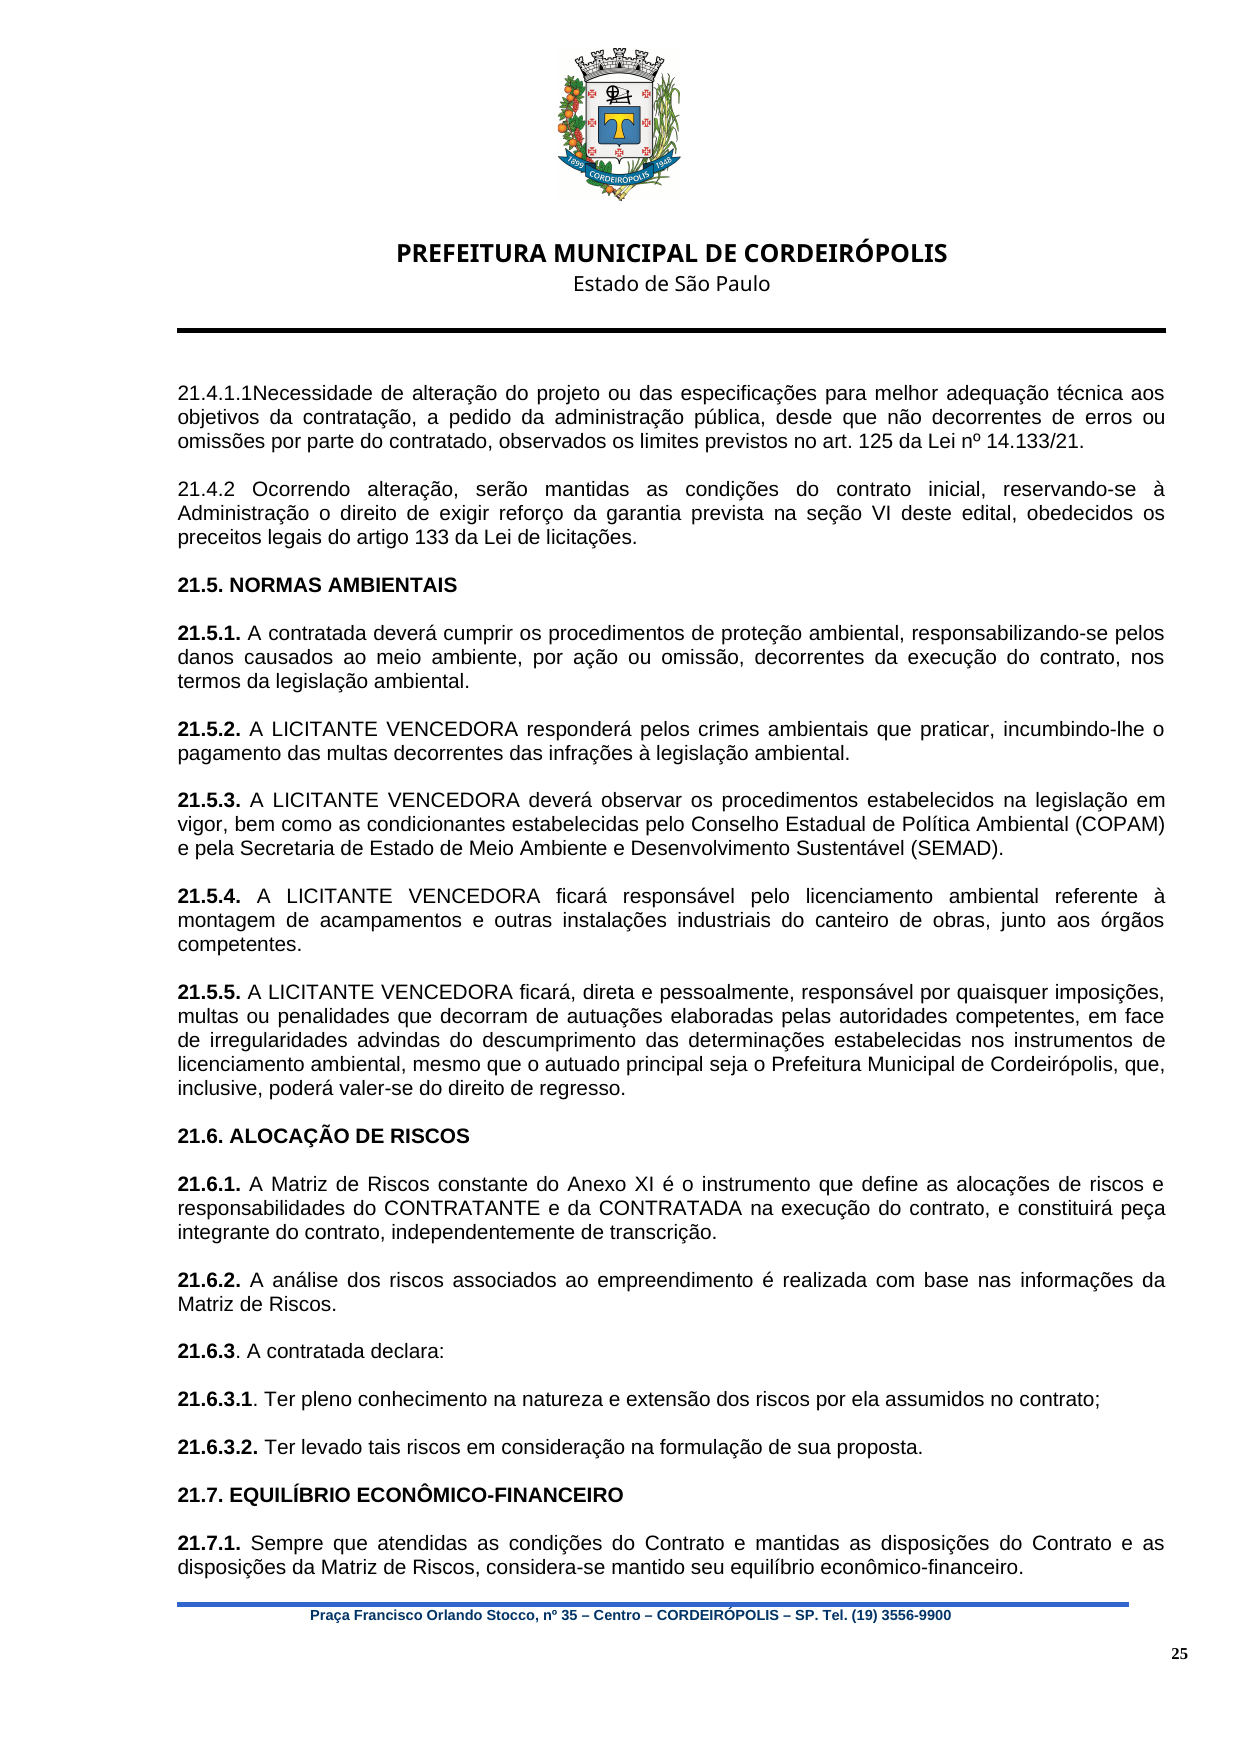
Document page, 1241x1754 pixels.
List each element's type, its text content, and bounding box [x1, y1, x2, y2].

picture [557, 48, 681, 201]
text 21.5. NORMAS AMBIENTAIS [177, 573, 1166, 597]
text 21.5.4. A LICITANTE VENCEDORA ficará responsável pelo licenciamento ambiental referente à montagem de acampamentos e outras instalações industriais do canteiro de obras, junto aos órgãos competentes. [177, 884, 1166, 956]
text 21.4.1.1Necessidade de alteração do projeto ou das especificações para melhor adequação técnica aos objetivos da contratação, a pedido da administração pública, desde que não decorrentes de erros ou omissões por parte do contratado, observados os limites previstos no art. 125 da Lei nº 14.133/21. [177, 381, 1166, 453]
text 21.4.2 Ocorrendo alteração, serão mantidas as condições do contrato inicial, reservando-se à Administração o direito de exigir reforço da garantia prevista na seção VI deste edital, obedecidos os preceitos legais do artigo 133 da Lei de licitações. [177, 477, 1166, 549]
text 21.5.5. A LICITANTE VENCEDORA ficará, direta e pessoalmente, responsável por quaisquer imposições, multas ou penalidades que decorram de autuações elaboradas pelas autoridades competentes, em face de irregularidades advindas do descumprimento das determinações estabelecidas nos instrumentos de licenciamento ambiental, mesmo que o autuado principal seja o Prefeitura Municipal de Cordeirópolis, que, inclusive, poderá valer-se do direito de regresso. [177, 980, 1166, 1100]
text 21.7. EQUILÍBRIO ECONÔMICO-FINANCEIRO [177, 1483, 1166, 1507]
text 21.6.3.1. Ter pleno conhecimento na natureza e extensão dos riscos por ela assumidos no contrato; [177, 1387, 1166, 1411]
text 21.6.3.2. Ter levado tais riscos em consideração na formulação de sua proposta. [177, 1435, 1166, 1459]
text 21.5.2. A LICITANTE VENCEDORA responderá pelos crimes ambientais que praticar, incumbindo-lhe o pagamento das multas decorrentes das infrações à legislação ambiental. [177, 716, 1166, 764]
text 21.5.1. A contratada deverá cumprir os procedimentos de proteção ambiental, responsabilizando-se pelos danos causados ao meio ambiente, por ação ou omissão, decorrentes da execução do contrato, nos termos da legislação ambiental. [177, 621, 1166, 692]
text 21.6.2. A análise dos riscos associados ao empreendimento é realizada com base nas informações da Matriz de Riscos. [177, 1267, 1166, 1315]
text 21.6.1. A Matriz de Riscos constante do Anexo XI é o instrumento que define as alocações de riscos e responsabilidades do CONTRATANTE e da CONTRATADA na execução do contrato, e constituirá peça integrante do contrato, independentemente de transcrição. [177, 1172, 1166, 1243]
text 21.6. ALOCAÇÃO DE RISCOS [177, 1124, 1166, 1148]
text 21.6.3. A contratada declara: [177, 1339, 1166, 1363]
text 21.5.3. A LICITANTE VENCEDORA deverá observar os procedimentos estabelecidos na legislação em vigor, bem como as condicionantes estabelecidas pelo Conselho Estadual de Política Ambiental (COPAM) e pela Secretaria de Estado de Meio Ambiente e Desenvolvimento Sustentável (SEMAD). [177, 788, 1166, 860]
text 21.7.1. Sempre que atendidas as condições do Contrato e mantidas as disposições do Contrato e as disposições da Matriz de Riscos, considera-se mantido seu equilíbrio econômico-financeiro. [177, 1531, 1166, 1579]
